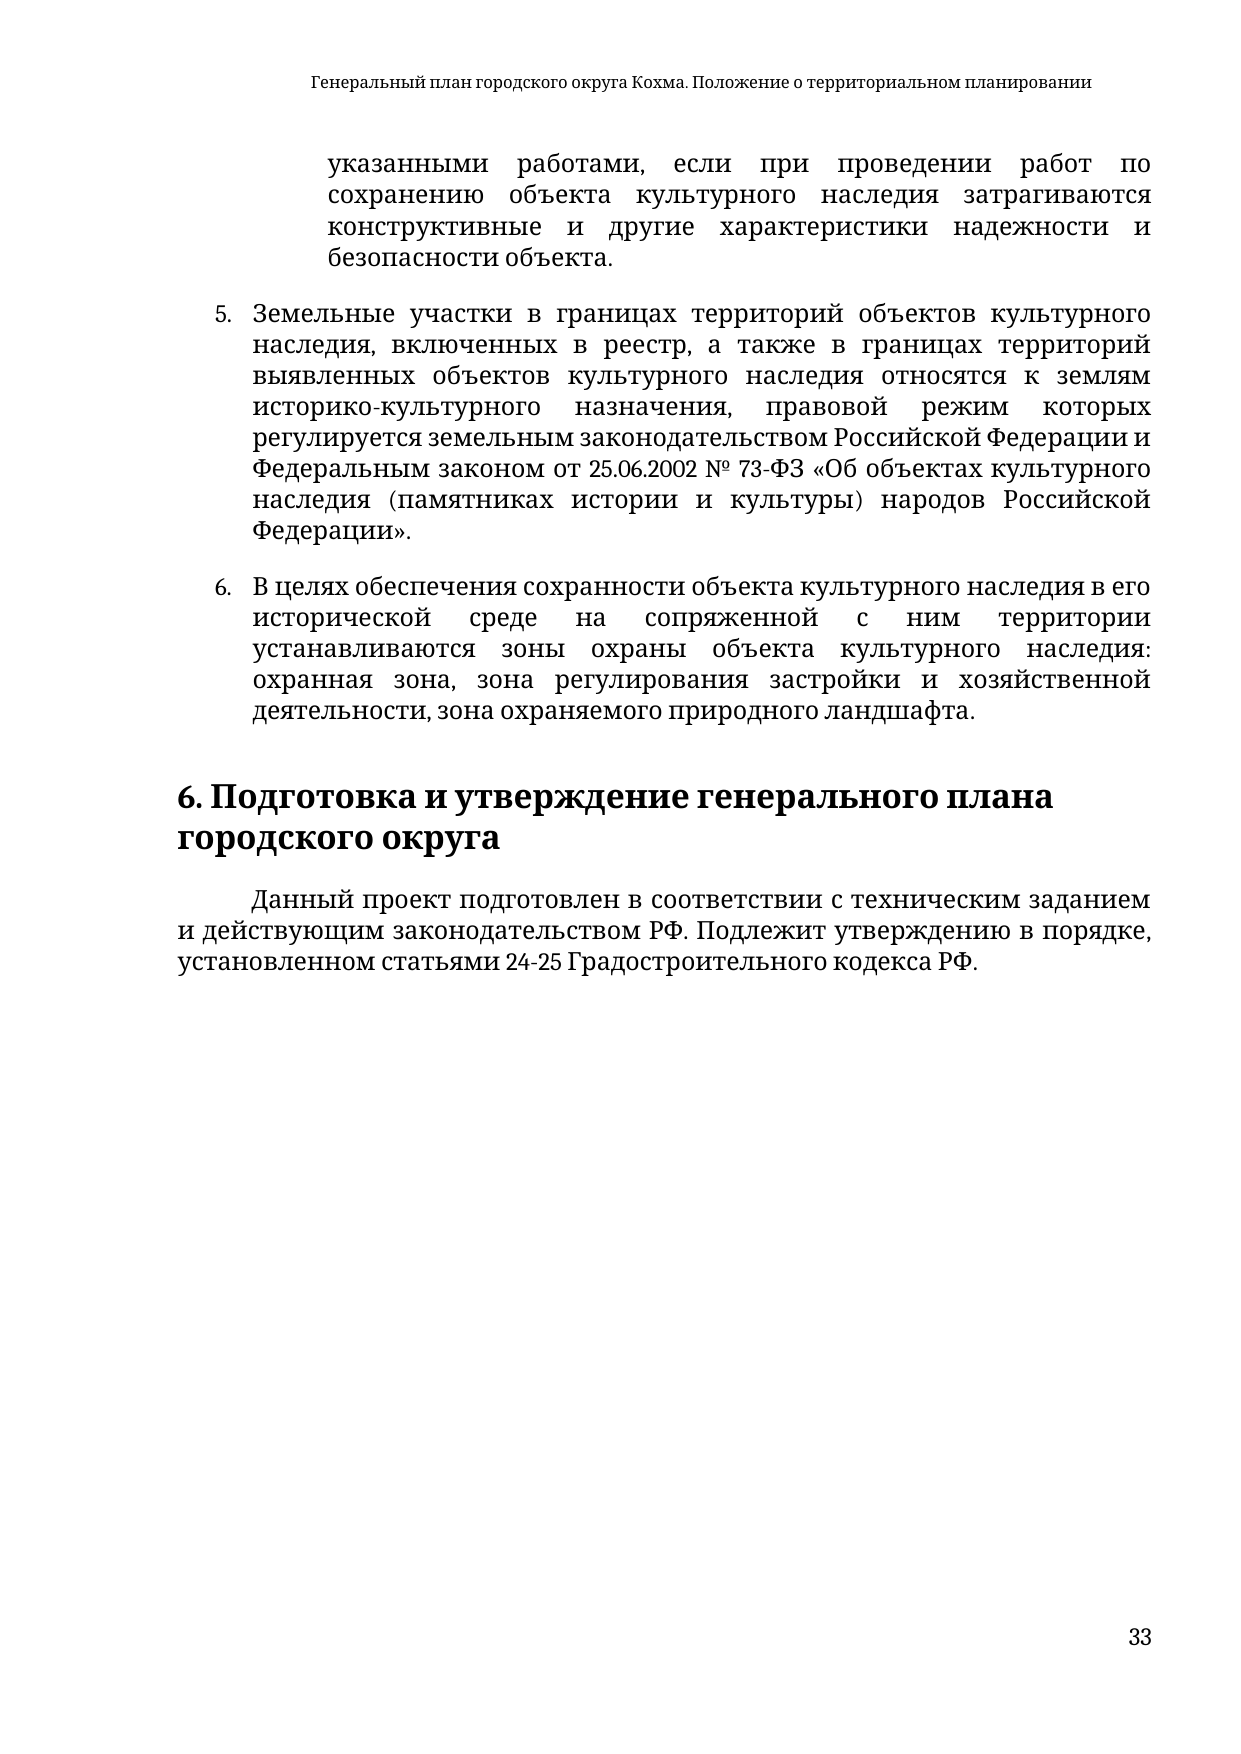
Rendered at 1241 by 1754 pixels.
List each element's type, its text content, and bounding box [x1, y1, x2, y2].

text Данный проект подготовлен в соответствии с техническим заданием и действующим законодательством РФ. Подлежит утверждению в порядке, установленном статьями 24-25 Градостроительного кодекса РФ. [177, 886, 1152, 977]
subtitle 6. Подготовка и утверждение генерального плана городского округа [177, 778, 1152, 858]
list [290, 150, 1152, 272]
list Земельные участки в границах территорий объектов культурного наследия, включенных в реестр, а также в границах территорий выявленных объектов культурного наследия относятся к землям историко-культурного назначения, правовой режим которых регулируется земельным законодательством Российской Федерации и Федеральным законом от 25.06.2002 № 73-ФЗ «Об объектах культурного наследия (памятниках истории и культуры) народов Российской Федерации». [215, 299, 1152, 546]
list В целях обеспечения сохранности объекта культурного наследия в его исторической среде на сопряженной с ним территории устанавливаются зоны охраны объекта культурного наследия: охранная зона, зона регулирования застройки и хозяйственной деятельности, зона охраняемого природного ландшафта. [215, 573, 1152, 726]
